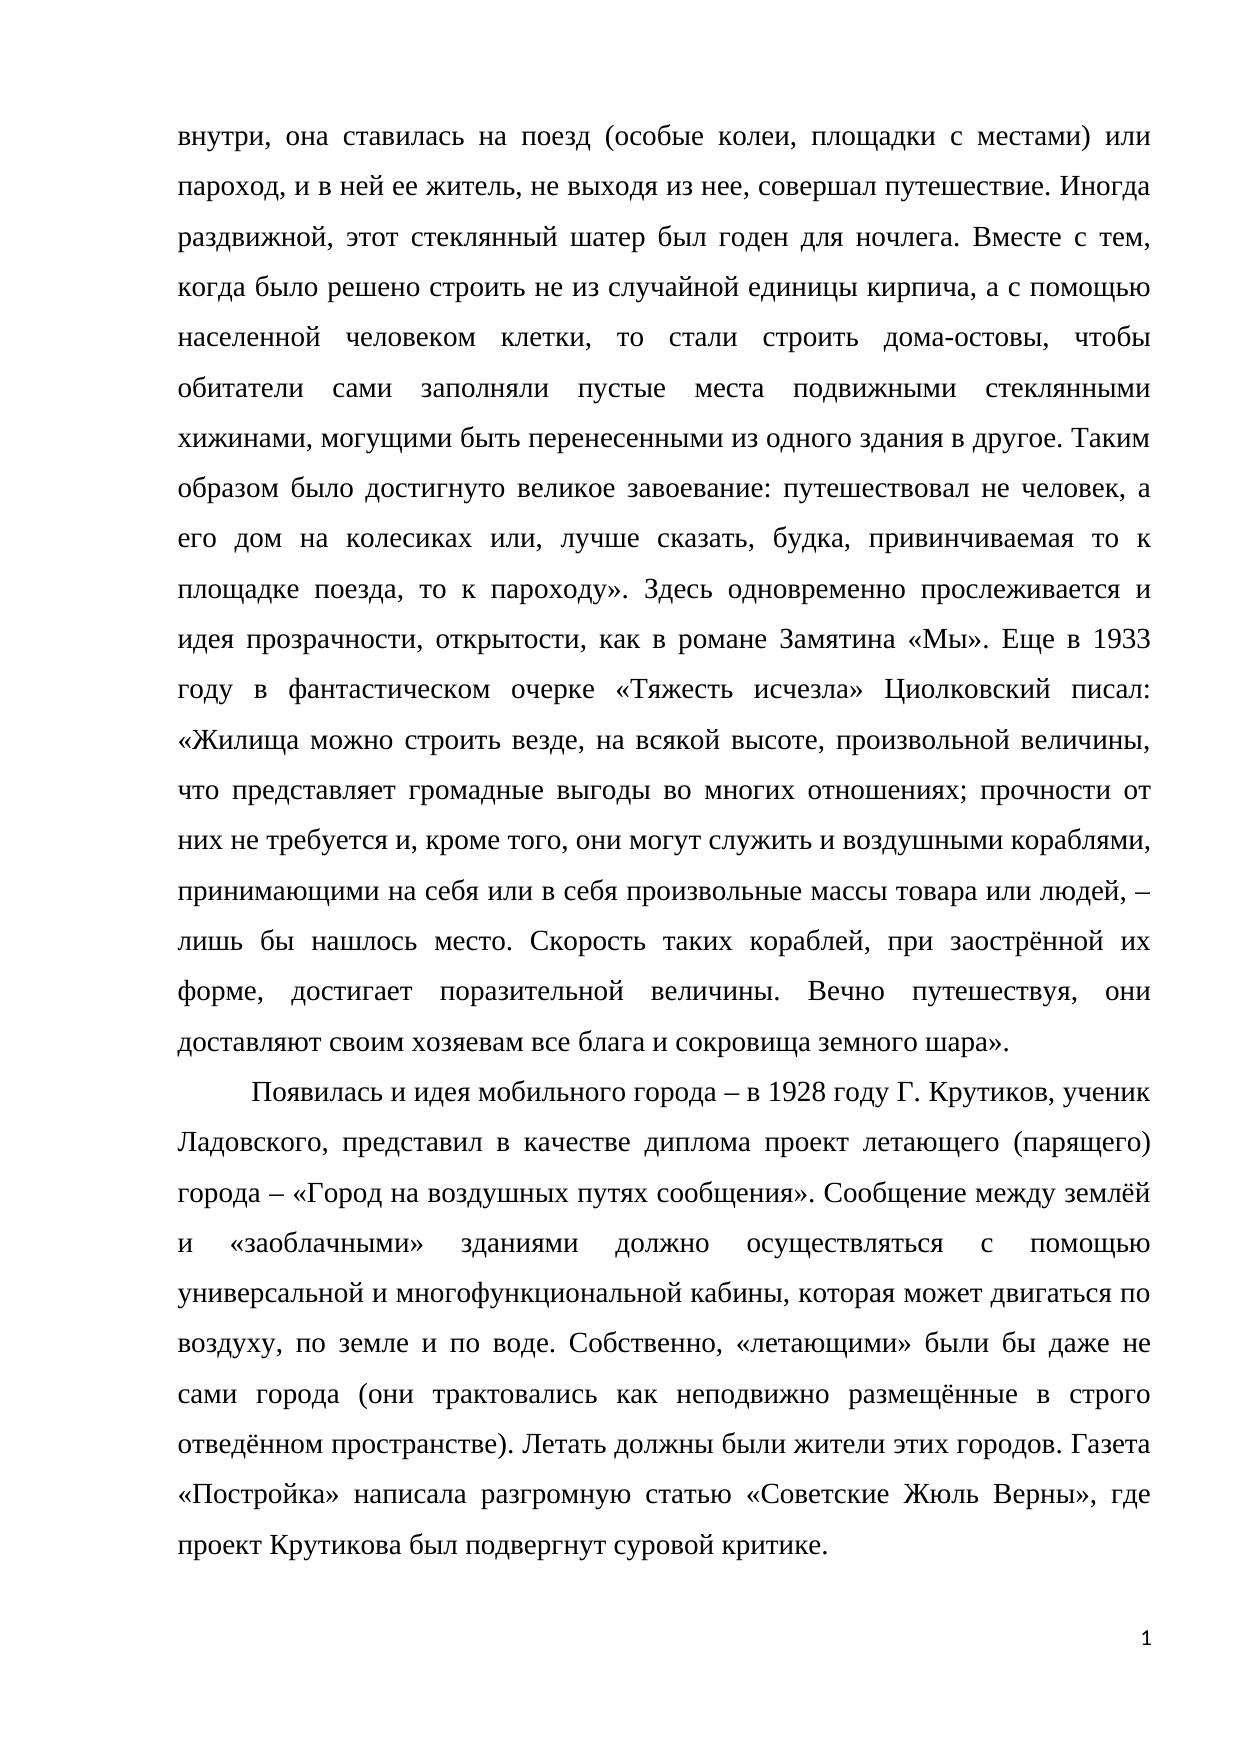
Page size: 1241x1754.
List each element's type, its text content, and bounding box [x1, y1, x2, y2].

text Появилась и идея мобильного города – в 1928 году Г. Крутиков, ученик Ладовского, представил в качестве диплома проект летающего (парящего) города – «Город на воздушных путях сообщения». Сообщение между землёй и «заоблачными» зданиями должно осуществляться с помощью универсальной и многофункциональной кабины, которая может двигаться по воздуху, по земле и по воде. Собственно, «летающими» были бы даже не сами города (они трактовались как неподвижно размещённые в строго отведённом пространстве). Летать должны были жители этих городов. Газета «Постройка» написала разгромную статью «Советские Жюль Верны», где проект Крутикова был подвергнут суровой критике. [177, 1074, 1152, 1560]
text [177, 118, 1152, 1057]
